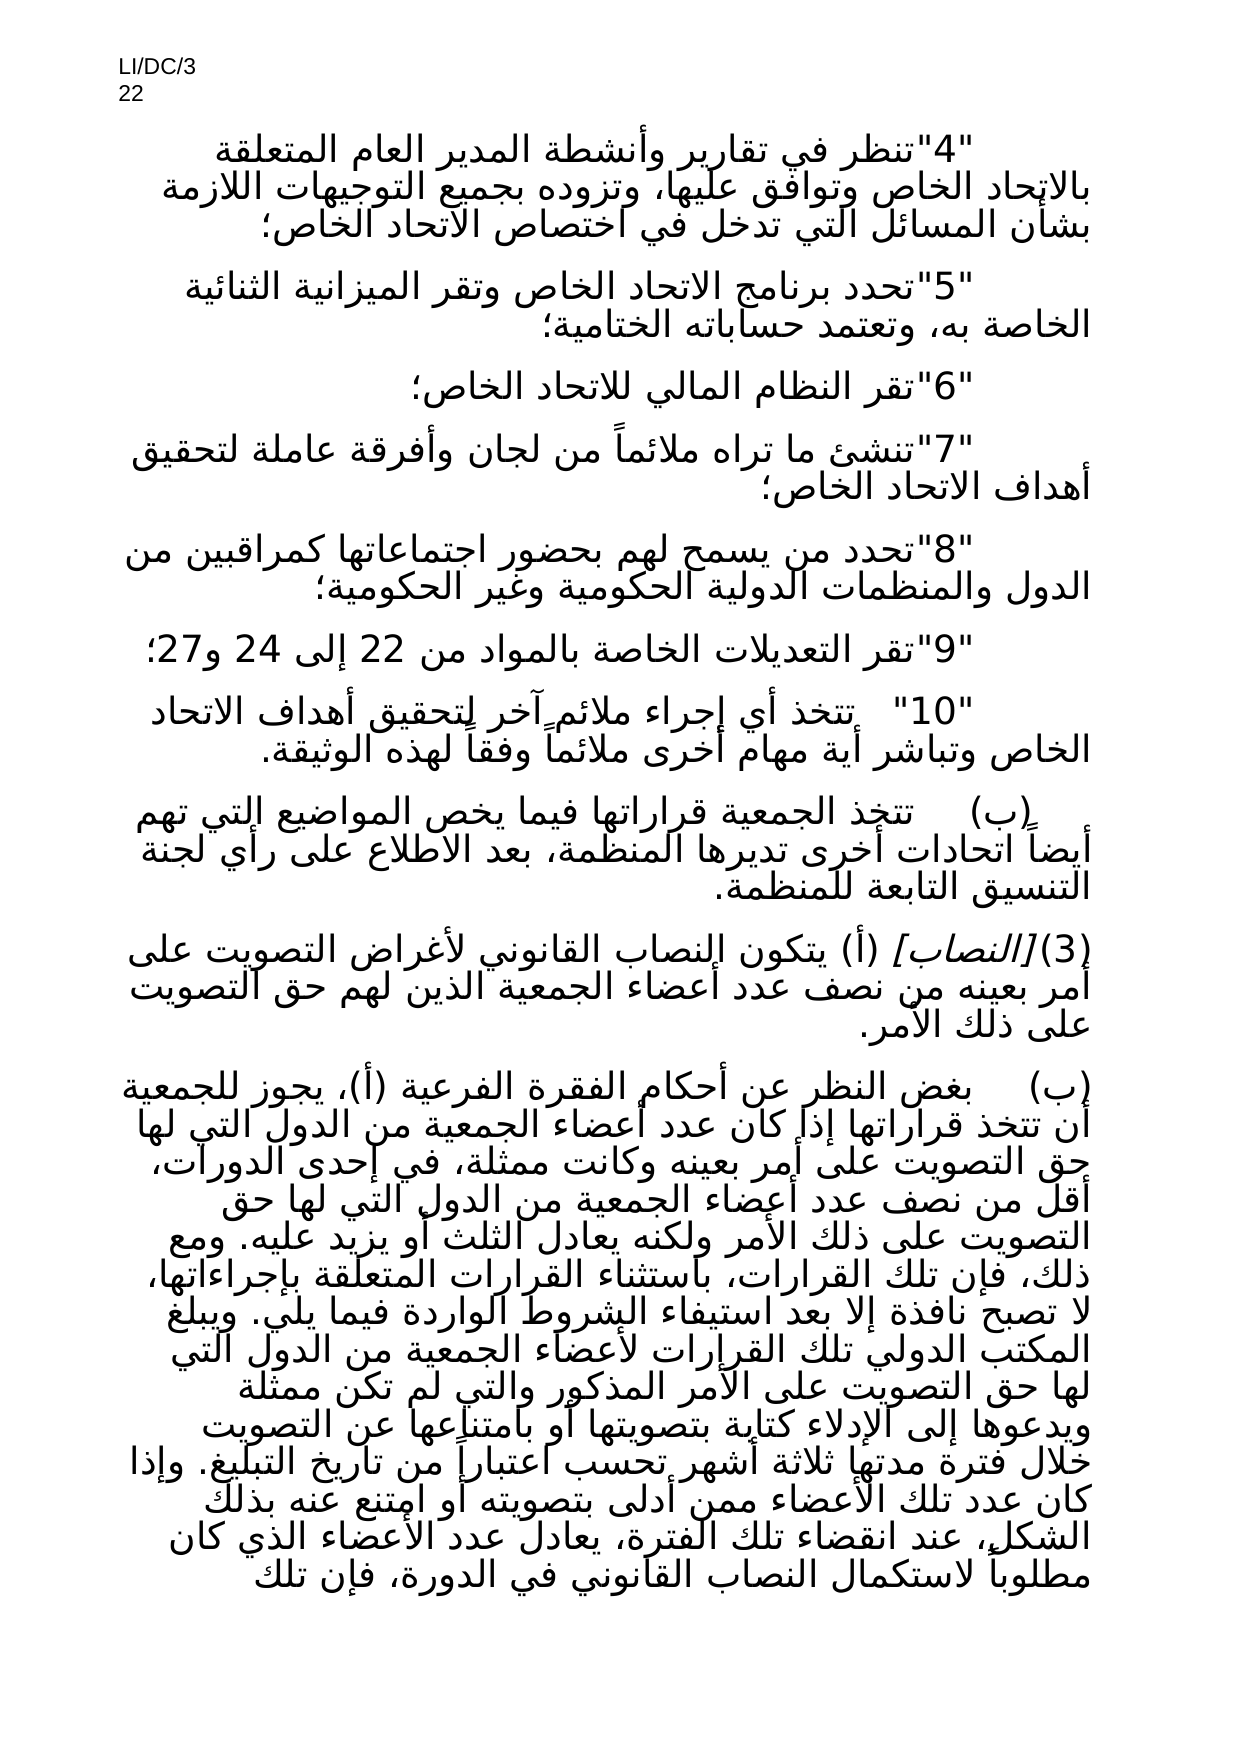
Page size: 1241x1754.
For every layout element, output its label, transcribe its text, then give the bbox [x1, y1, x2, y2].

text "4" تنظر في تقارير وأنشطة المدير العام المتعلقة بالاتحاد الخاص وتوافق عليها، وتزوده بجميع التوجيهات اللازمة بشأن المسائل التي تدخل في اختصاص الاتحاد الخاص؛ [118, 132, 1092, 245]
text "6" تقر النظام المالي للاتحاد الخاص؛ [118, 370, 1092, 407]
text "7" تنشئ ما تراه ملائماً من لجان وأفرقة عاملة لتحقيق أهداف الاتحاد الخاص؛ [118, 432, 1092, 507]
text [118, 1070, 1092, 1595]
text (3) [النصاب] (أ) يتكون النصاب القانوني لأغراض التصويت على أمر بعينه من نصف عدد أعضاء الجمعية الذين لهم حق التصويت على ذلك الأمر. [118, 932, 1092, 1045]
text (ب) تتخذ الجمعية قراراتها فيما يخص المواضيع التي تهم أيضاً اتحادات أخرى تديرها المنظمة، بعد الاطلاع على رأي لجنة التنسيق التابعة للمنظمة. [118, 795, 1092, 907]
text "5" تحدد برنامج الاتحاد الخاص وتقر الميزانية الثنائية الخاصة به، وتعتمد حساباته الختامية؛ [118, 270, 1092, 345]
text "10" تتخذ أي إجراء ملائم آخر لتحقيق أهداف الاتحاد الخاص وتباشر أية مهام أخرى ملائماً وفقاً لهذه الوثيقة. [118, 695, 1092, 770]
text "9" تقر التعديلات الخاصة بالمواد من 22 إلى 24 و27؛ [118, 632, 1092, 670]
text "8" تحدد من يسمح لهم بحضور اجتماعاتها كمراقبين من الدول والمنظمات الدولية الحكومية وغير الحكومية؛ [118, 532, 1092, 607]
